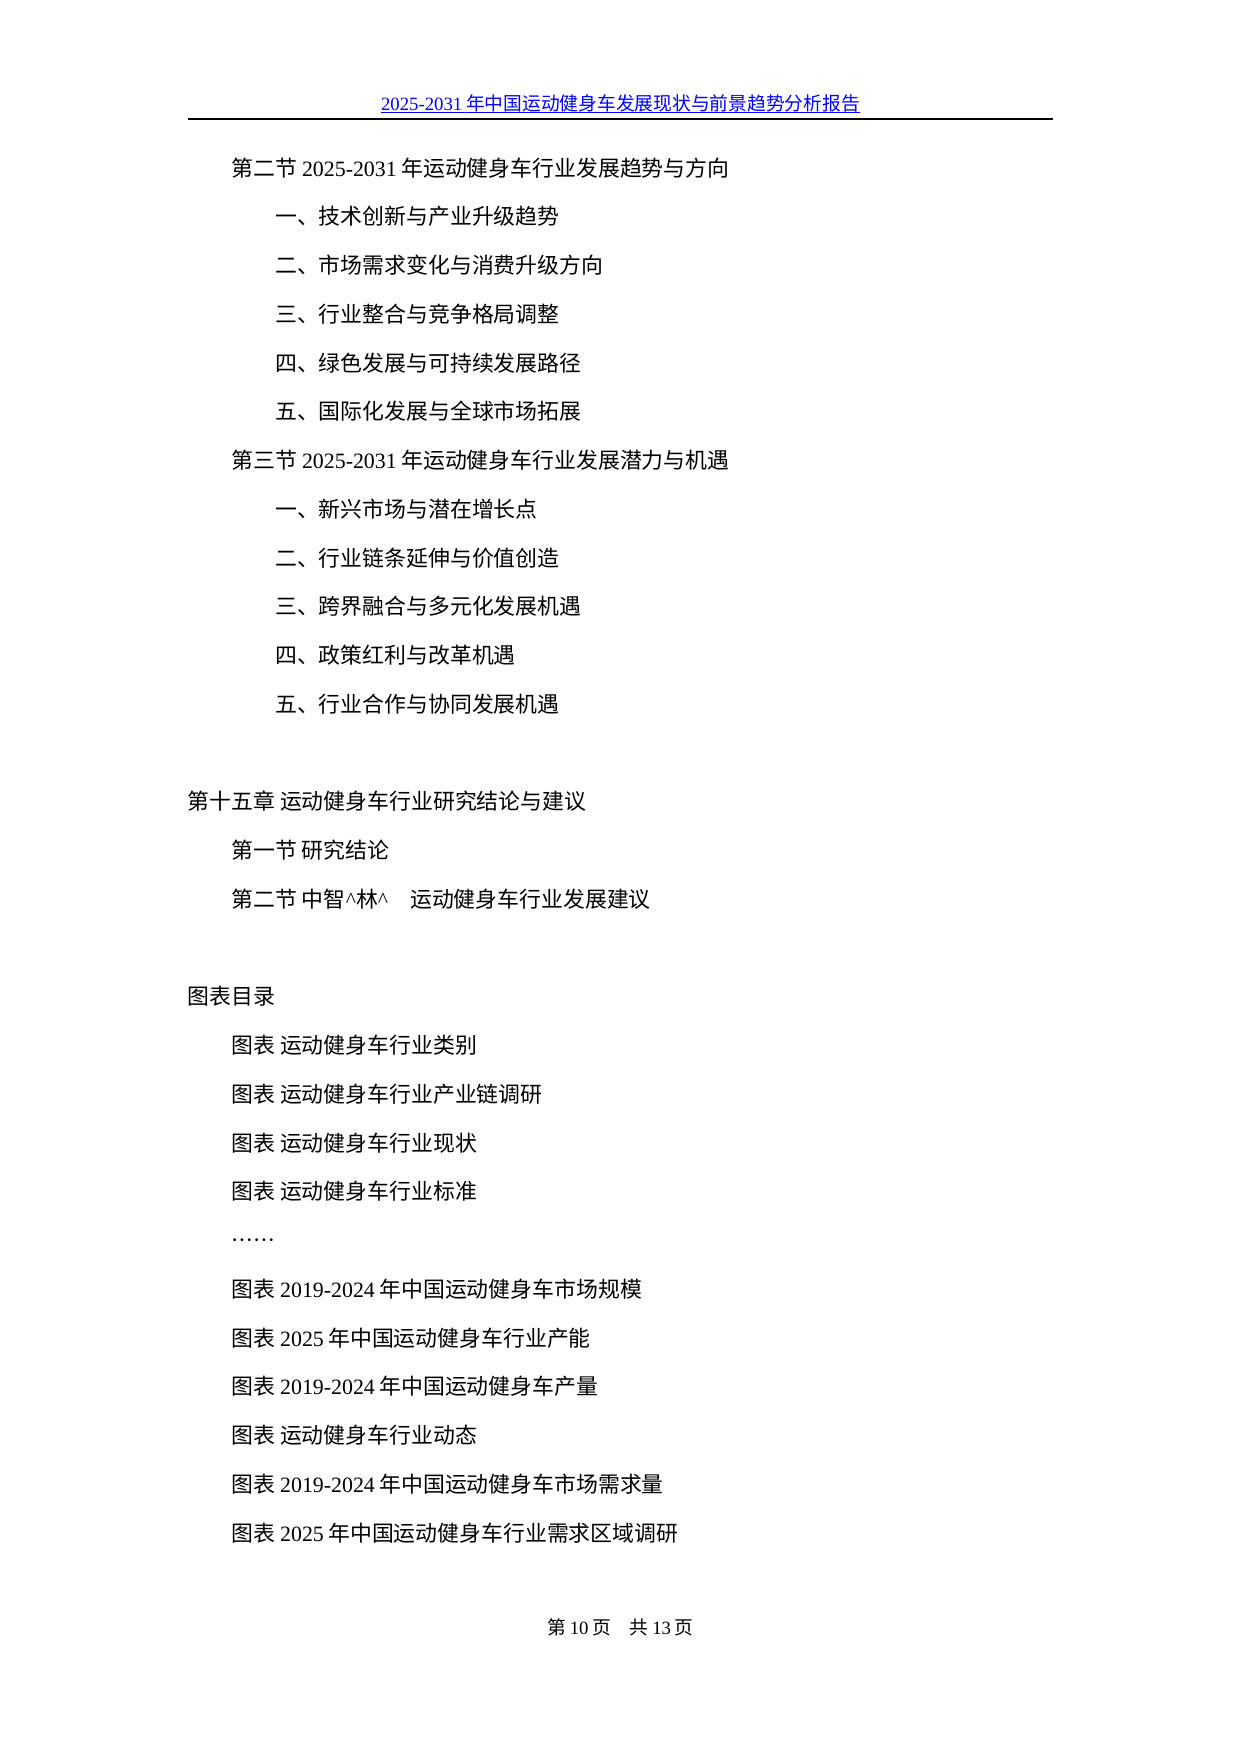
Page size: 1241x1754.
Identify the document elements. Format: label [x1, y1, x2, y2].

text [187, 150, 1053, 1548]
